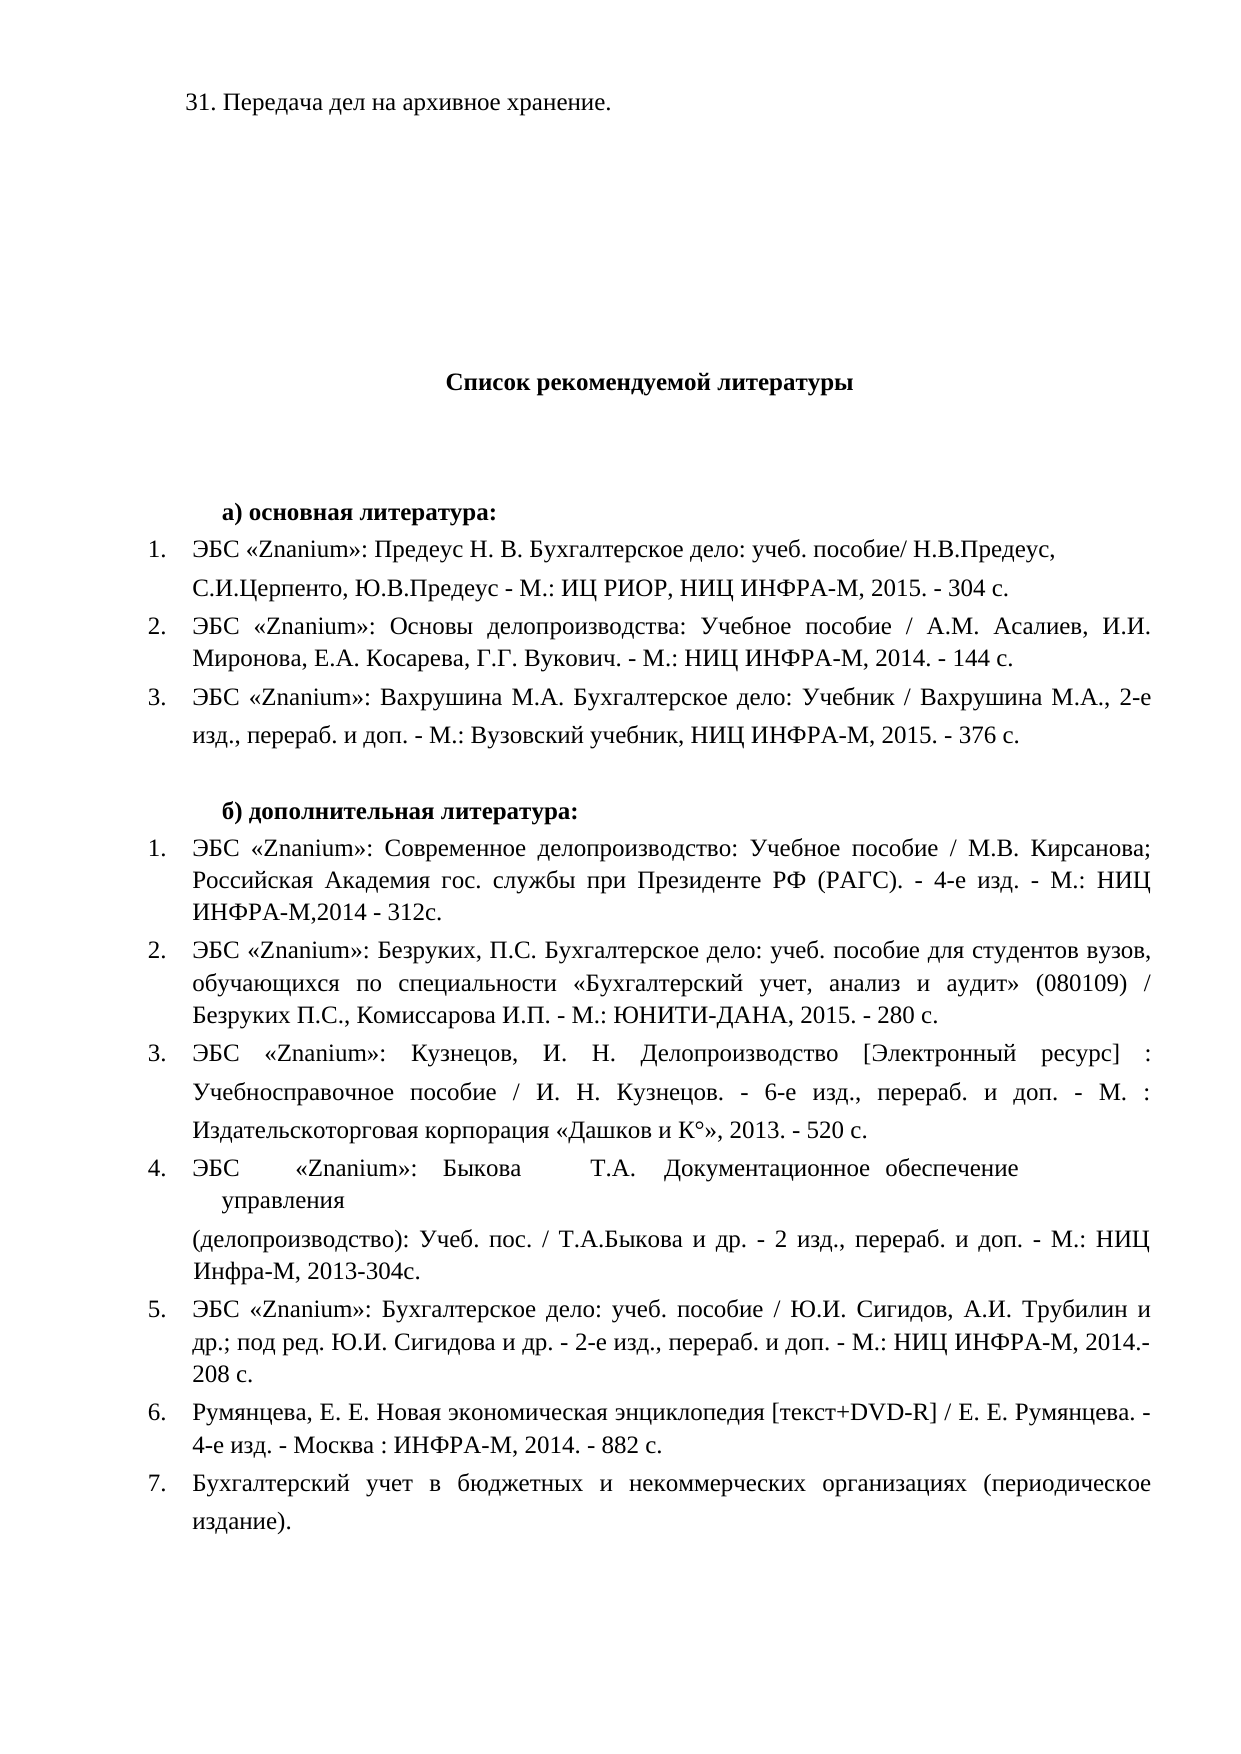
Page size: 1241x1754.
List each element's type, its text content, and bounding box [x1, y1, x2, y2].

list ЭБС «Znanium»: Безруких, П.С. Бухгалтерское дело: учеб. пособие для студентов вузов, обучающихся по специальности «Бухгалтерский учет, анализ и аудит» (080109) / Безруких П.С., Комиссарова И.П. - М.: ЮНИТИ-ДАНА, 2015. - 280 с. [148, 936, 1152, 1029]
text (делопроизводство): Учеб. пос. / Т.А.Быкова и др. - 2 изд., перераб. и доп. - М.: НИЦ Инфра-М, 2013-304с. [192, 1224, 1152, 1285]
list ЭБС «Znanium»: Быкова Т.А. Документационное обеспечение управления [148, 1153, 1152, 1214]
list ЭБС «Znanium»: Бухгалтерское дело: учеб. пособие / Ю.И. Сигидов, А.И. Трубилин и др.; под ред. Ю.И. Сигидова и др. - 2-e изд., перераб. и доп. - М.: НИЦ ИНФРА-М, 2014.- 208 с. [148, 1294, 1152, 1388]
list ЭБС «Znanium»: Кузнецов, И. Н. Делопроизводство [Электронный ресурс] : Учебносправочное пособие / И. Н. Кузнецов. - 6-е изд., перераб. и доп. - М. : Издательскоторговая корпорация «Дашков и К°», 2013. - 520 с. [148, 1038, 1152, 1144]
text С.И.Церпенто, Ю.В.Предеус - М.: ИЦ РИОР, НИЦ ИНФРА-М, 2015. - 304 с. [192, 573, 1152, 601]
text а) основная литература: [222, 497, 874, 526]
list ЭБС «Znanium»: Основы делопроизводства: Учебное пособие / А.М. Асалиев, И.И. Миронова, Е.А. Косарева, Г.Г. Вукович. - М.: НИЦ ИНФРА-М, 2014. - 144 с. [148, 611, 1152, 672]
list ЭБС «Znanium»: Вахрушина М.А. Бухгалтерское дело: Учебник / Вахрушина М.А., 2-е изд., перераб. и доп. - М.: Вузовский учебник, НИЦ ИНФРА-М, 2015. - 376 с. [148, 682, 1152, 749]
list ЭБС «Znanium»: Современное делопроизводство: Учебное пособие / М.В. Кирсанова; Российская Академия гос. службы при Президенте РФ (РАГС). - 4-e изд. - М.: НИЦ ИНФРА-М,2014 - 312с. [148, 833, 1152, 926]
text б) дополнительная литература: [222, 796, 874, 824]
list Румянцева, Е. Е. Новая экономическая энциклопедия [текст+DVD-R] / Е. Е. Румянцева. - 4-е изд. - Москва : ИНФРА-М, 2014. - 882 с. [148, 1397, 1152, 1458]
list Передача дел на архивное хранение. [185, 87, 1152, 115]
subtitle Список рекомендуемой литературы [173, 367, 1127, 396]
list ЭБС «Znanium»: Предеус Н. В. Бухгалтерское дело: учеб. пособие/ Н.В.Предеус, [148, 534, 1152, 563]
list Бухгалтерский учет в бюджетных и некоммерческих организациях (периодическое издание). [148, 1468, 1152, 1535]
